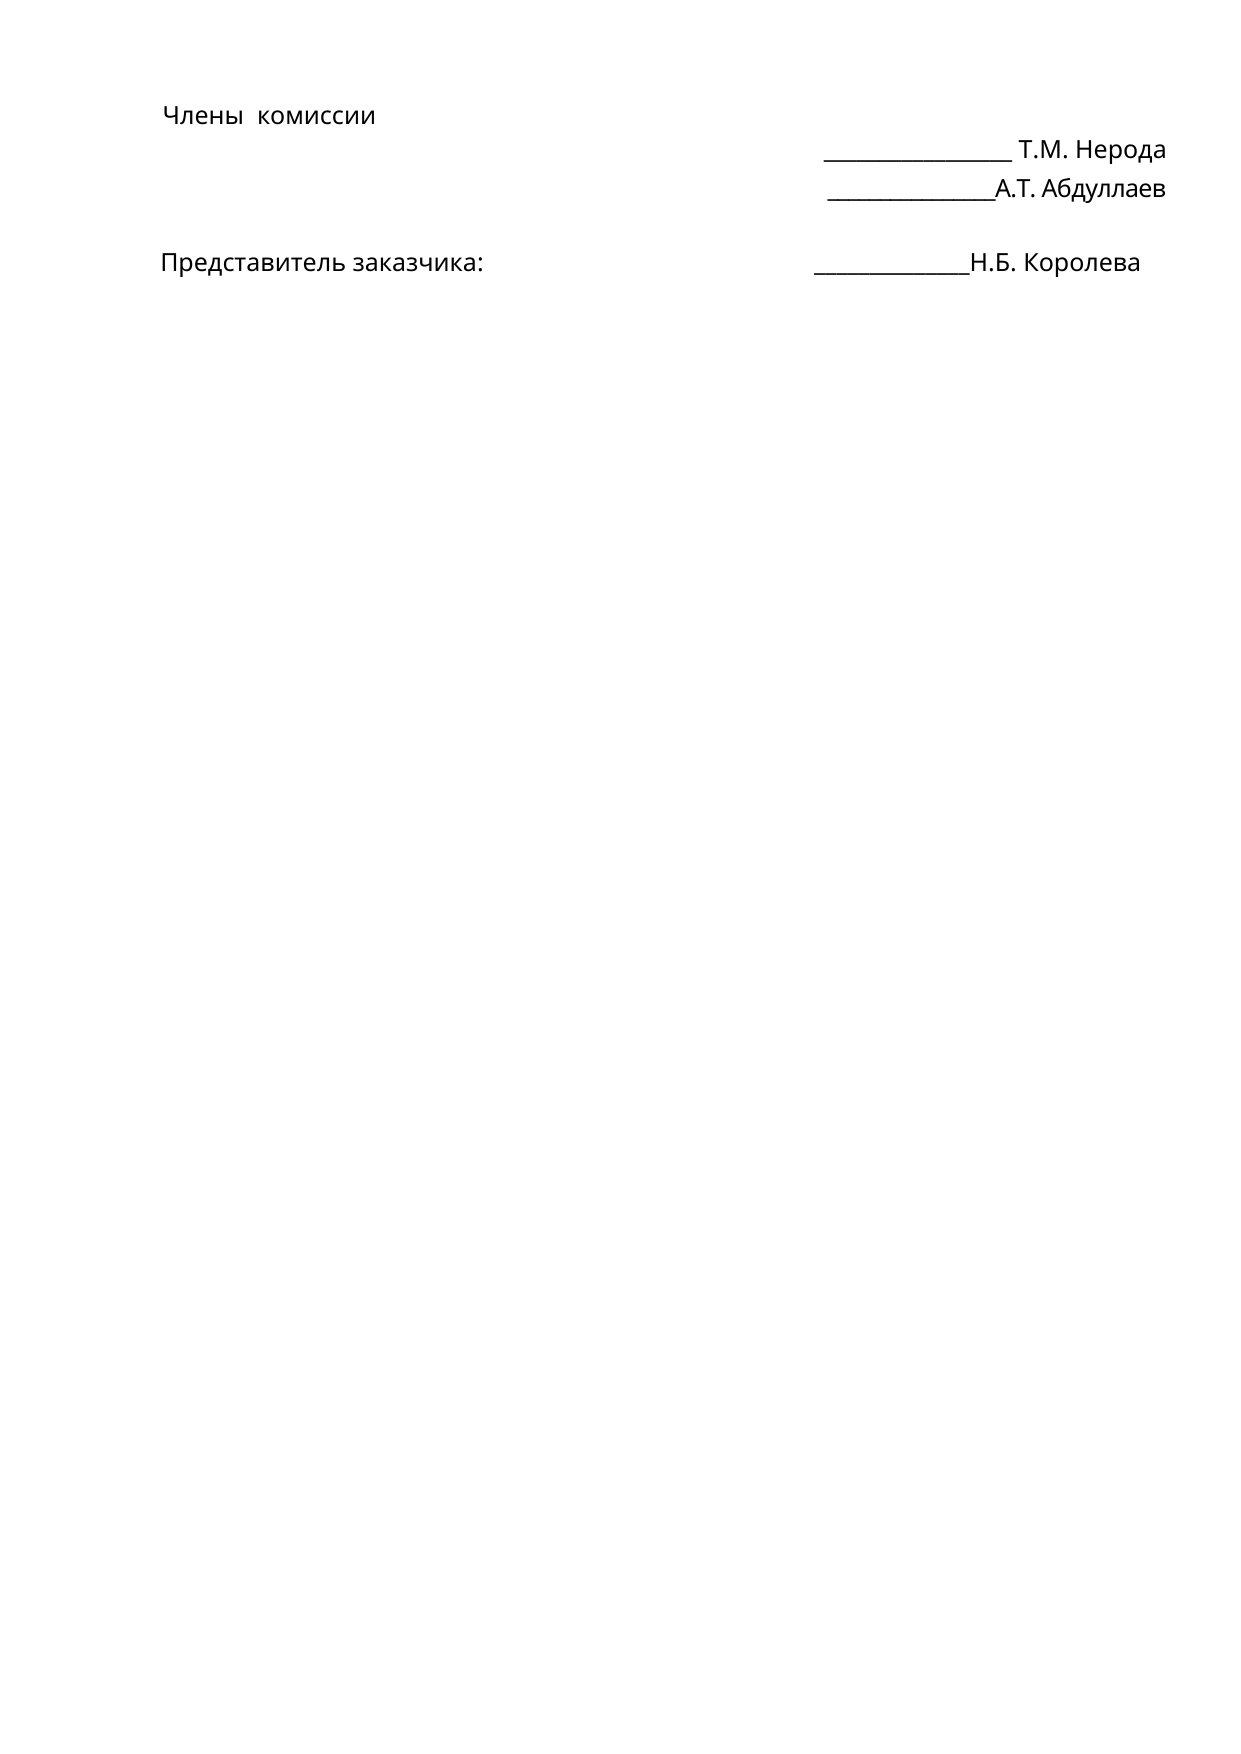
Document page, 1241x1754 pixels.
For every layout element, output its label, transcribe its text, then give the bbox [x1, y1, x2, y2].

text _________________ Т.М. Нерода [162, 132, 1167, 166]
text Представитель заказчика: ______________Н.Б. Королева [89, 244, 1167, 278]
text Члены комиссии [162, 98, 1167, 132]
text ________________А.Т. Абдуллаев [103, 171, 1167, 205]
